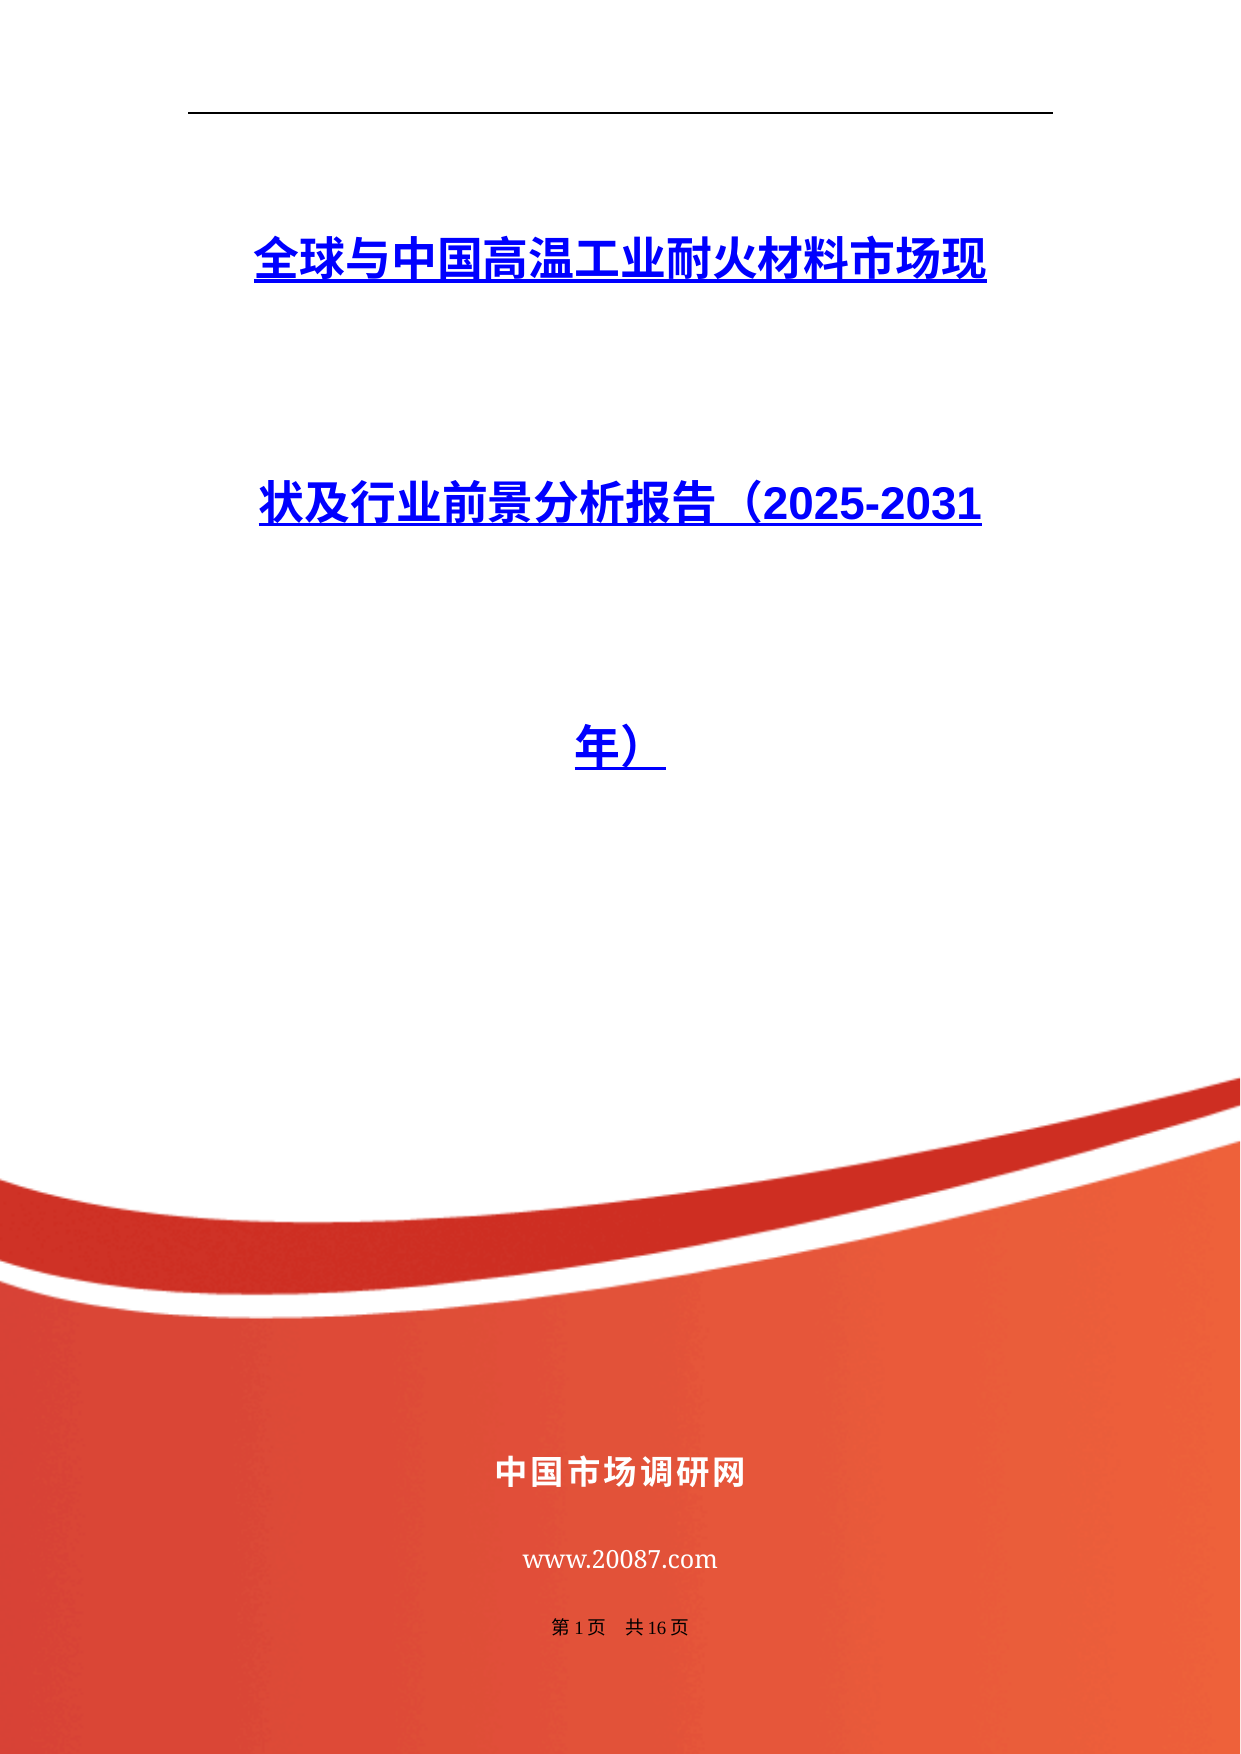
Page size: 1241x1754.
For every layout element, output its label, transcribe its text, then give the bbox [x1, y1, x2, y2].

text www.20087.com [187, 1526, 1053, 1591]
subtitle 中国市场调研网 [187, 1437, 1053, 1502]
table_header 全球与中国高温工业耐火材料市场现状及行业前景分析报告（2025-2031年） [188, 207, 1053, 871]
picture [0, 1006, 1241, 1754]
